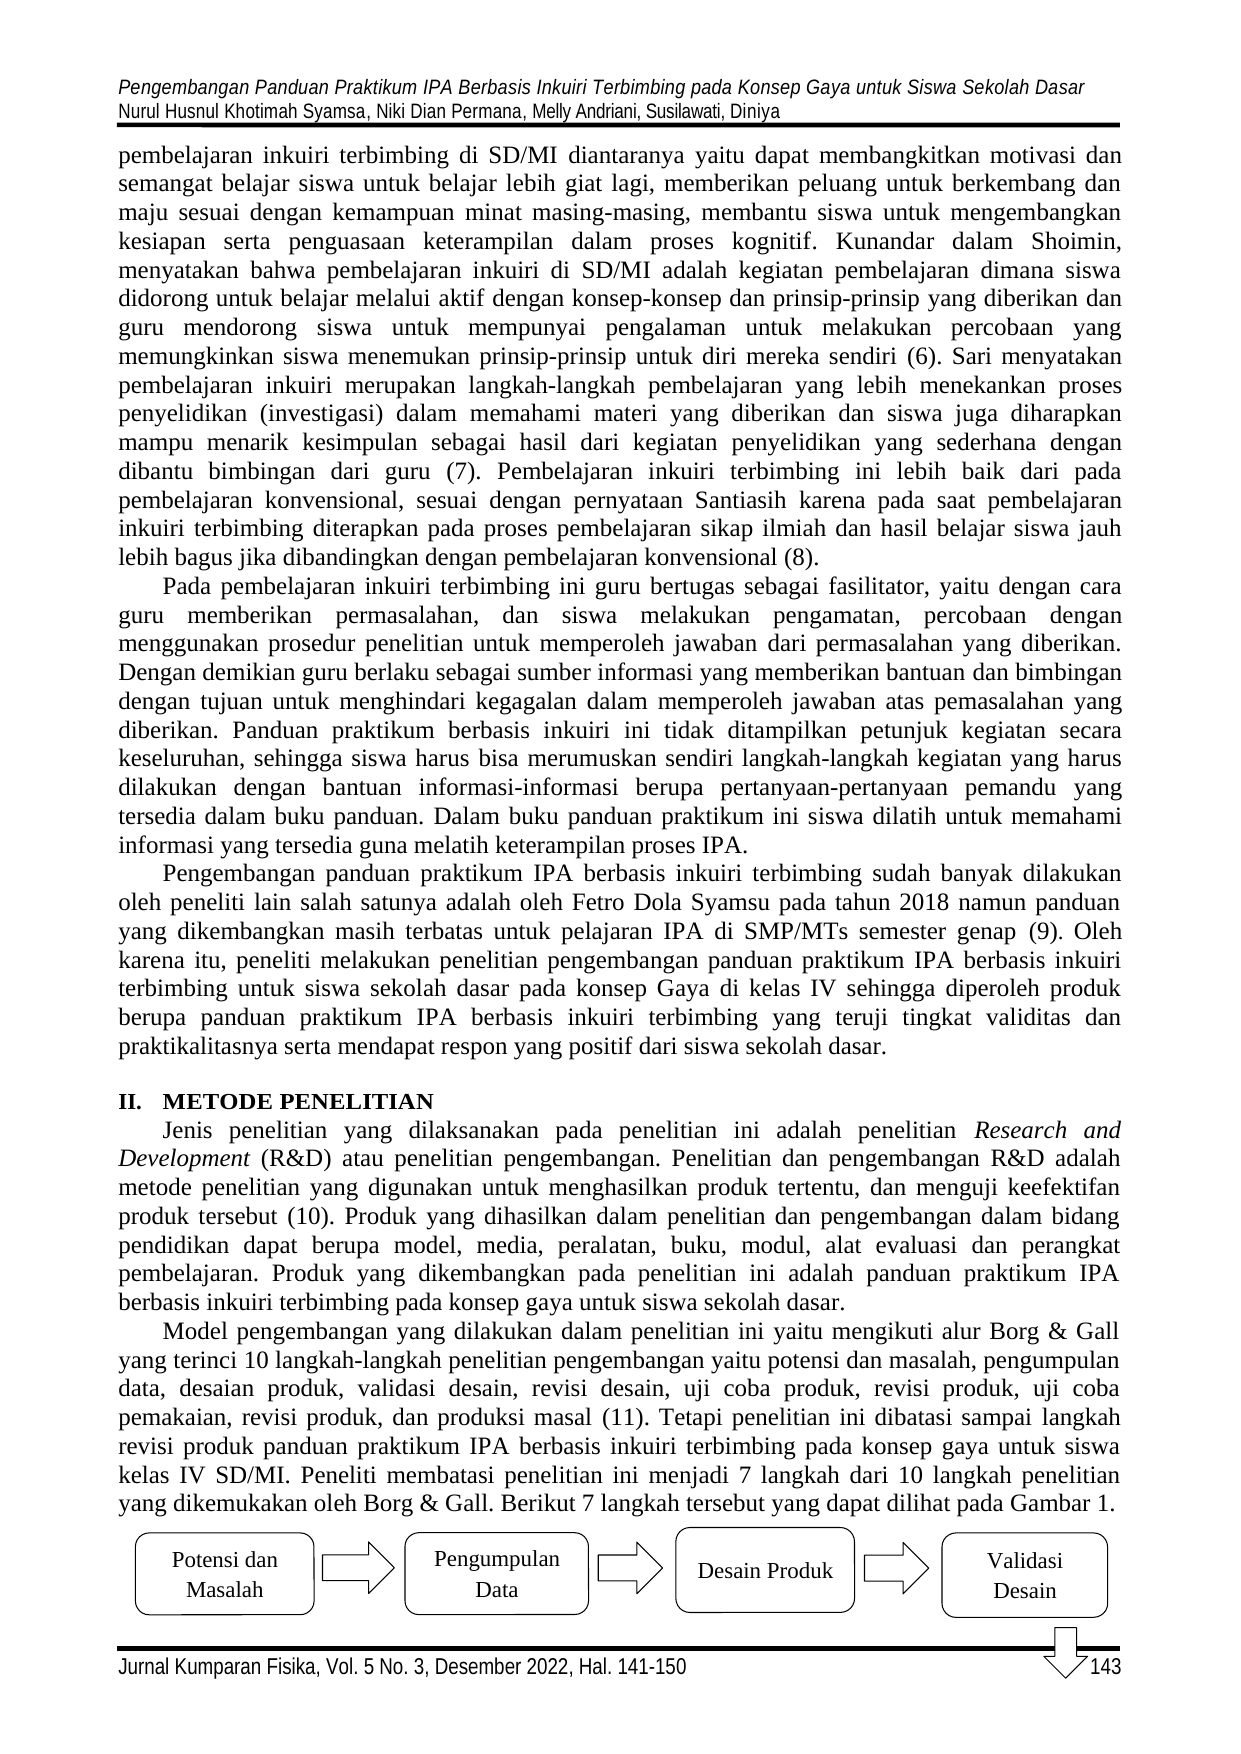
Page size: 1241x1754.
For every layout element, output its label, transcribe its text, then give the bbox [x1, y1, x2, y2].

text Model pengembangan yang dilakukan dalam penelitian ini yaitu mengikuti alur Borg & Gall yang terinci 10 langkah-langkah penelitian pengembangan yaitu potensi dan masalah, pengumpulan data, desaian produk, validasi desain, revisi desain, uji coba produk, revisi produk, uji coba pemakaian, revisi produk, dan produksi masal . Tetapi penelitian ini dibatasi sampai langkah revisi produk panduan praktikum IPA berbasis inkuiri terbimbing pada konsep gaya untuk siswa kelas IV SD/MI. Peneliti membatasi penelitian ini menjadi 7 langkah dari 10 langkah penelitian yang dikemukakan oleh Borg & Gall. Berikut 7 langkah tersebut yang dapat dilihat pada Gambar 1. [118, 1316, 1121, 1517]
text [118, 140, 1122, 571]
text Pada pembelajaran inkuiri terbimbing ini guru bertugas sebagai fasilitator, yaitu dengan cara guru memberikan permasalahan, dan siswa melakukan pengamatan, percobaan dengan menggunakan prosedur penelitian untuk memperoleh jawaban dari permasalahan yang diberikan. Dengan demikian guru berlaku sebagai sumber informasi yang memberikan bantuan dan bimbingan dengan tujuan untuk menghindari kegagalan dalam memperoleh jawaban atas pemasalahan yang diberikan. Panduan praktikum berbasis inkuiri ini tidak ditampilkan petunjuk kegiatan secara keseluruhan, sehingga siswa harus bisa merumuskan sendiri langkah-langkah kegiatan yang harus dilakukan dengan bantuan informasi-informasi berupa pertanyaan-pertanyaan pemandu yang tersedia dalam buku panduan. Dalam buku panduan praktikum ini siswa dilatih untuk memahami informasi yang tersedia guna melatih keterampilan proses IPA. [118, 571, 1122, 858]
text II. METODE PENELITIAN [118, 1088, 1121, 1115]
text Pengembangan panduan praktikum IPA berbasis inkuiri terbimbing sudah banyak dilakukan oleh peneliti lain salah satunya adalah oleh Fetro Dola Syamsu pada tahun 2018 namun panduan yang dikembangkan masih terbatas untuk pelajaran IPA di SMP/MTs semester genap . Oleh karena itu, peneliti melakukan penelitian pengembangan panduan praktikum IPA berbasis inkuiri terbimbing untuk siswa sekolah dasar pada konsep Gaya di kelas IV sehingga diperoleh produk berupa panduan praktikum IPA berbasis inkuiri terbimbing yang teruji tingkat validitas dan praktikalitasnya serta mendapat respon yang positif dari siswa sekolah dasar. [118, 858, 1122, 1060]
text Jenis penelitian yang dilaksanakan pada penelitian ini adalah penelitian Research and Development (R&D) atau penelitian pengembangan. Penelitian dan pengembangan R&D adalah metode penelitian yang digunakan untuk menghasilkan produk tertentu, dan menguji keefektifan produk tersebut . Produk yang dihasilkan dalam penelitian dan pengembangan dalam bidang pendidikan dapat berupa model, media, peralatan, buku, modul, alat evaluasi dan perangkat pembelajaran. Produk yang dikembangkan pada penelitian ini adalah panduan praktikum IPA berbasis inkuiri terbimbing pada konsep gaya untuk siswa sekolah dasar. [118, 1115, 1121, 1316]
